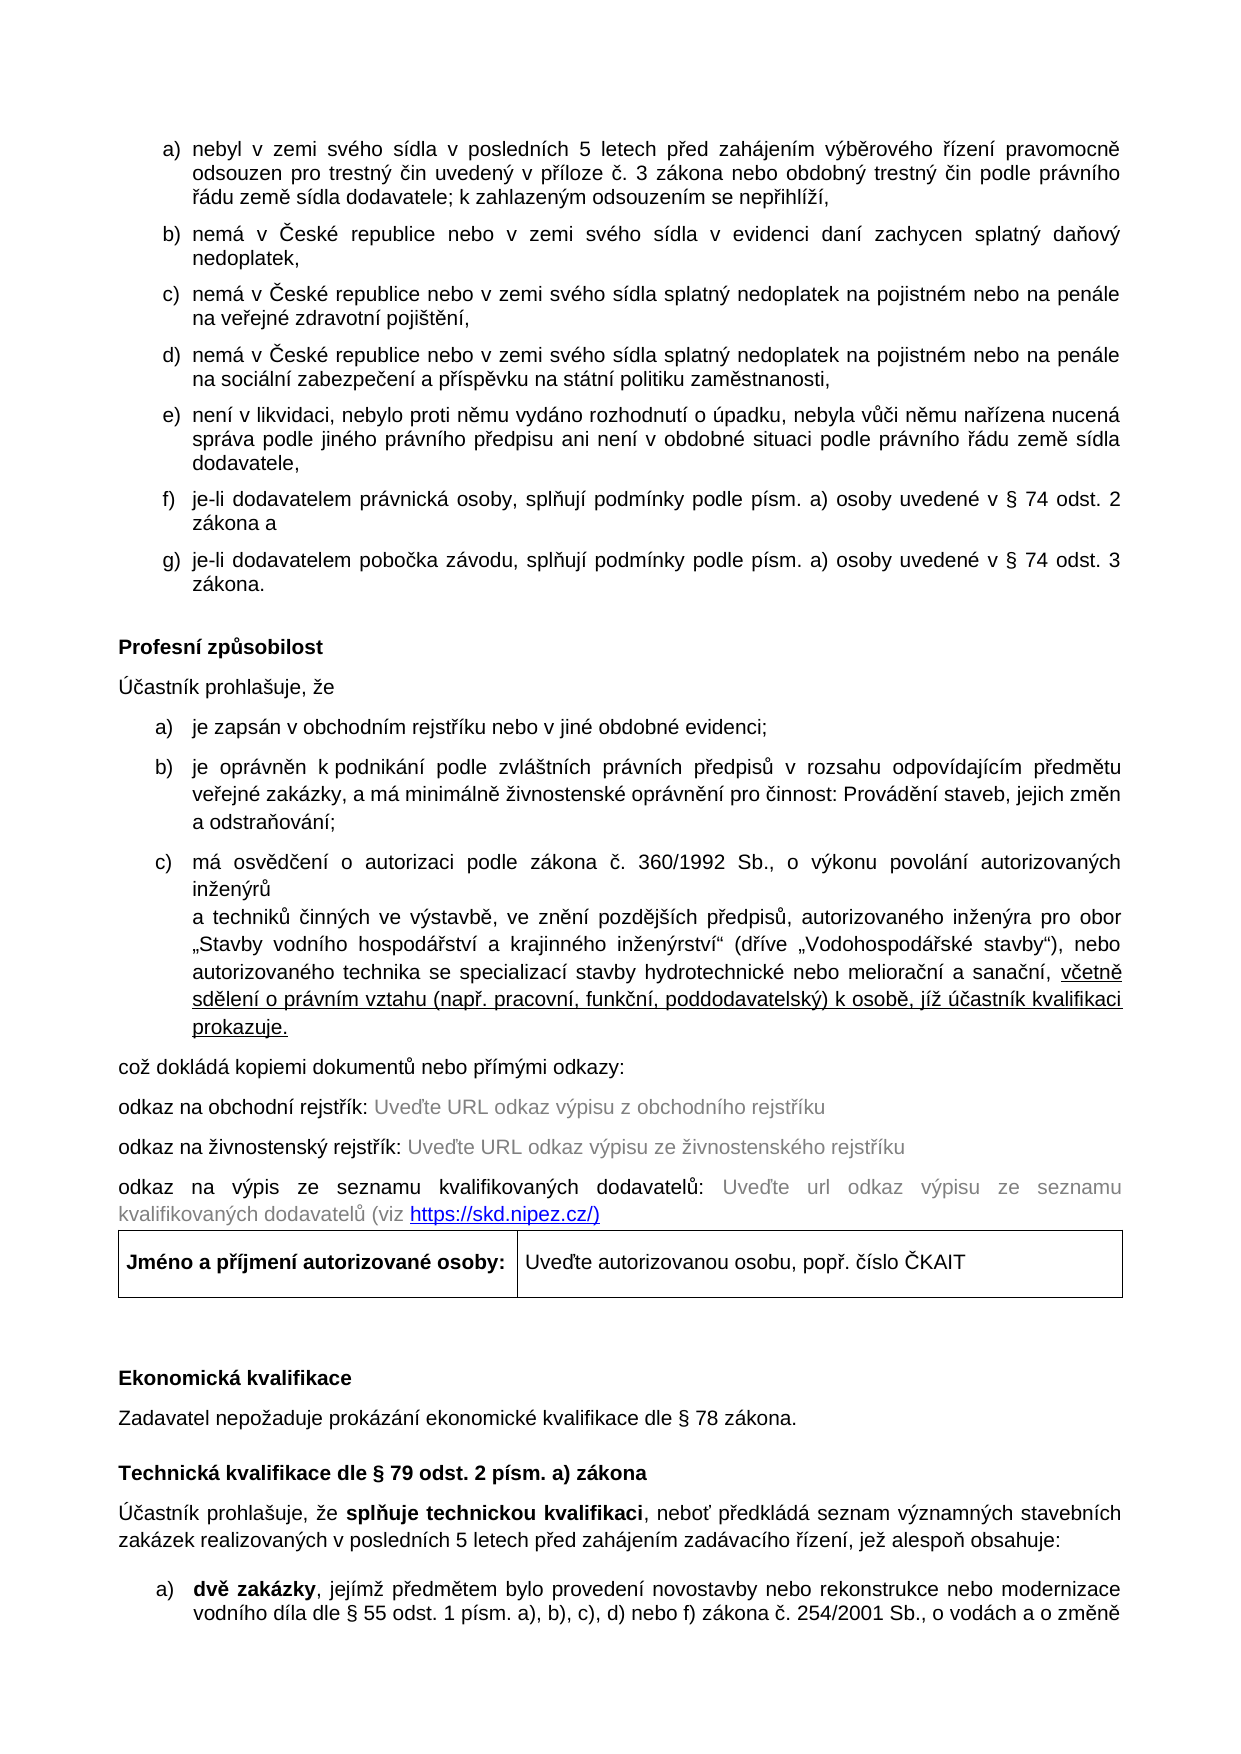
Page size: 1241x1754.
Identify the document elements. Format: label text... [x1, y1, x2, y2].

text odkaz na výpis ze seznamu kvalifikovaných dodavatelů: [118, 1174, 1122, 1226]
text Účastník prohlašuje, že splňuje technickou kvalifikaci, neboť předkládá seznam významných stavebních zakázek realizovaných v posledních 5 letech před zahájením zadávacího řízení, jež alespoň obsahuje: [118, 1501, 1122, 1552]
text Technická kvalifikace dle § 79 odst. 2 písm. a) zákona [118, 1461, 1122, 1484]
text Zadavatel nepožaduje prokázání ekonomické kvalifikace dle § 78 zákona. [118, 1406, 1122, 1429]
list je-li dodavatelem pobočka závodu, splňují podmínky podle písm. a) osoby uvedené v § 74 odst. 3 zákona. [162, 548, 1122, 596]
text odkaz na obchodní rejstřík: [118, 1094, 1122, 1118]
list je-li dodavatelem právnická osoby, splňují podmínky podle písm. a) osoby uvedené v § 74 odst. 2 zákona a [162, 487, 1122, 535]
list nemá v České republice nebo v zemi svého sídla splatný nedoplatek na pojistném nebo na penále na veřejné zdravotní pojištění, [162, 282, 1122, 330]
text Účastník prohlašuje, že [118, 674, 1122, 698]
list nemá v České republice nebo v zemi svého sídla splatný nedoplatek na pojistném nebo na penále na sociální zabezpečení a příspěvku na státní politiku zaměstnanosti, [162, 342, 1122, 390]
list je oprávněn k podnikání podle zvláštních právních předpisů v rozsahu odpovídajícím předmětu veřejné zakázky, a má minimálně živnostenské oprávnění pro činnost: Provádění staveb, jejich změn a odstraňování; [155, 754, 1122, 833]
text odkaz na živnostenský rejstřík: [118, 1134, 1122, 1158]
list je zapsán v obchodním rejstříku nebo v jiné obdobné evidenci; [155, 714, 1122, 738]
list není v likvidaci, nebylo proti němu vydáno rozhodnutí o úpadku, nebyla vůči němu nařízena nucená správa podle jiného právního předpisu ani není v obdobné situaci podle právního řádu země sídla dodavatele, [162, 403, 1122, 475]
text což dokládá kopiemi dokumentů nebo přímými odkazy: [118, 1054, 1122, 1078]
table_header Jméno a příjmení autorizované osoby: [119, 1231, 517, 1297]
table_header [518, 1231, 1122, 1297]
text Profesní způsobilost [118, 634, 1122, 658]
list nemá v České republice nebo v zemi svého sídla v evidenci daní zachycen splatný daňový nedoplatek, [162, 222, 1122, 269]
text Ekonomická kvalifikace [118, 1366, 1122, 1389]
list nebyl v zemi svého sídla v posledních 5 letech před zahájením výběrového řízení pravomocně odsouzen pro trestný čin uvedený v příloze č. 3 zákona nebo obdobný trestný čin podle právního řádu země sídla dodavatele; k zahlazeným odsouzením se nepřihlíží, [162, 137, 1122, 209]
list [156, 1576, 1122, 1624]
list má osvědčení o autorizaci podle zákona č. 360/1992 Sb., o výkonu povolání autorizovaných inženýrů a techniků činných ve výstavbě, ve znění pozdějších předpisů, autorizovaného inženýra pro obor „Stavby vodního hospodářství a krajinného inženýrství“ (dříve „Vodohospodářské stavby“), nebo autorizovaného technika se specializací stavby hydrotechnické nebo meliorační a sanační, včetně sdělení o právním vztahu (např. pracovní, funkční, poddodavatelský) k osobě, jíž účastník kvalifikaci prokazuje. [155, 849, 1122, 1038]
